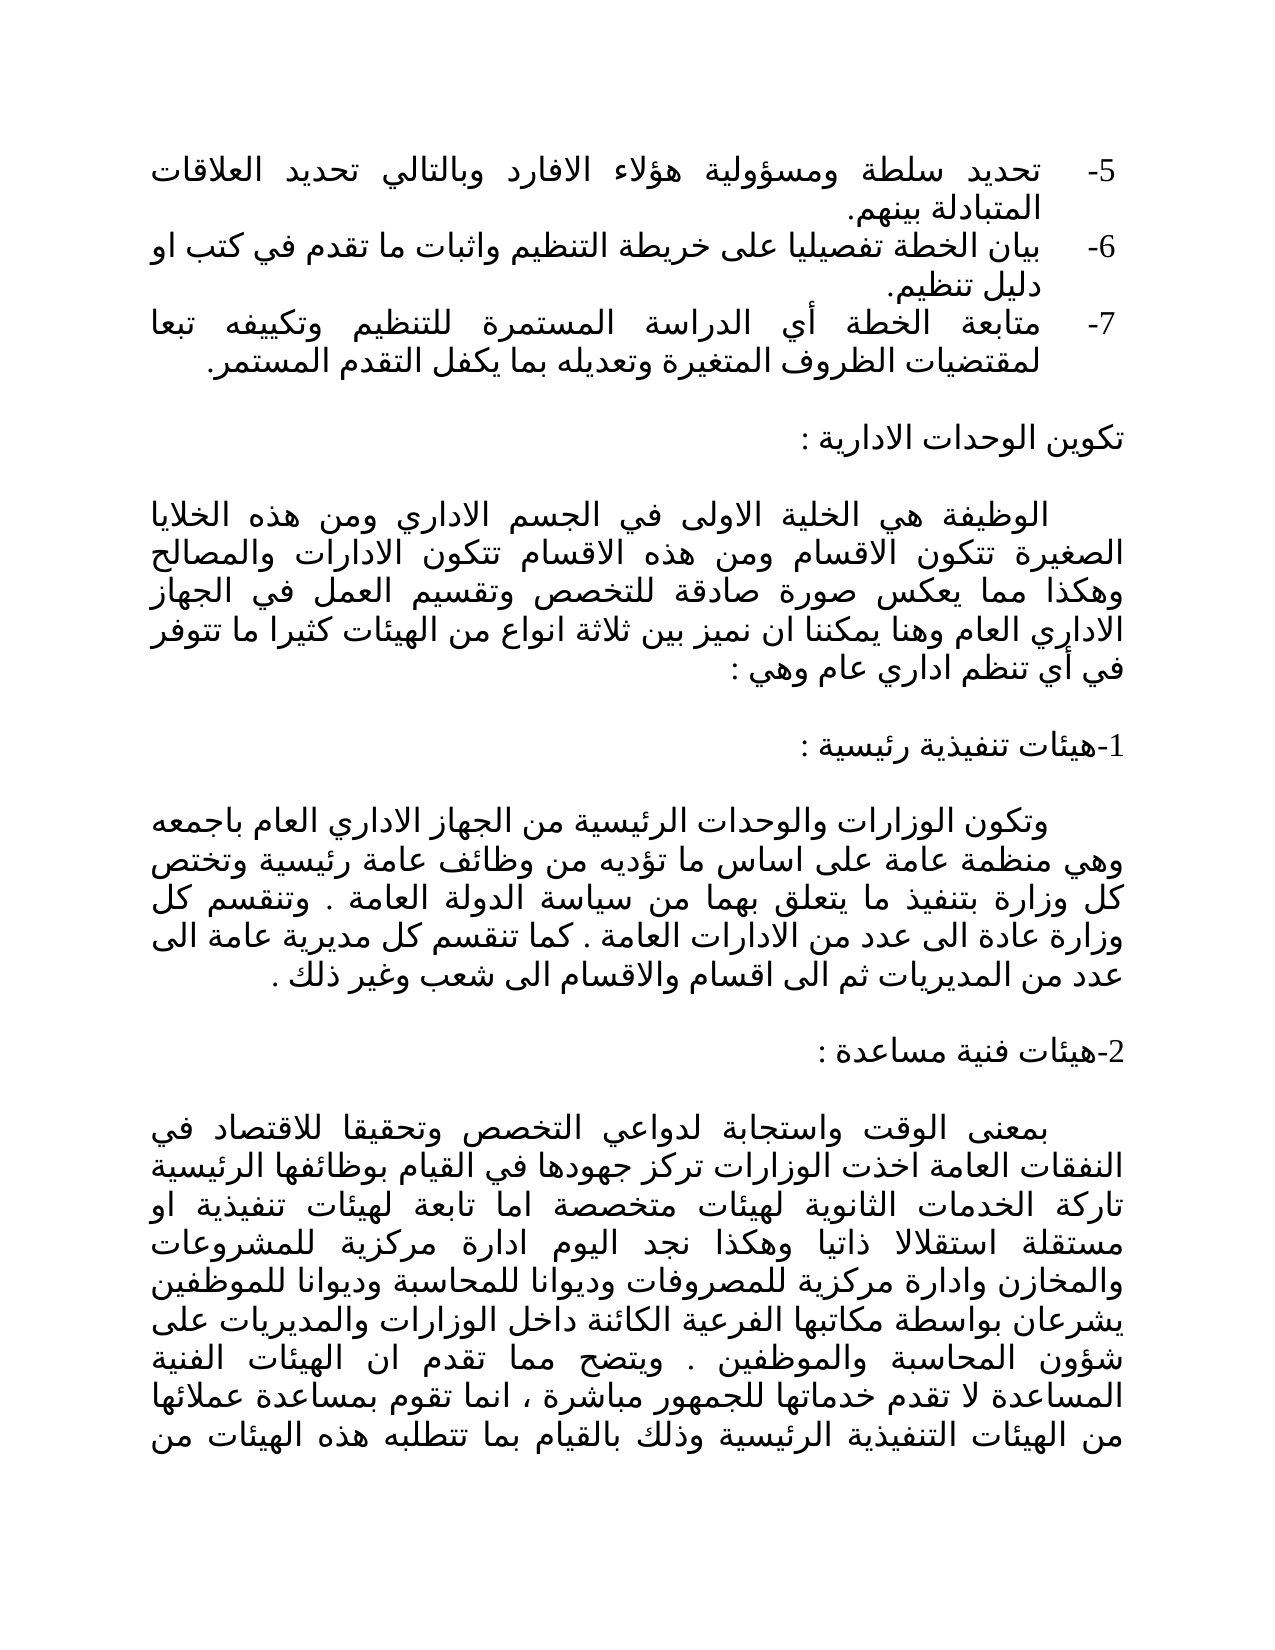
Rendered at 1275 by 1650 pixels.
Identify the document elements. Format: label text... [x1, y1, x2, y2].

text 1-هيئات تنفيذية رئيسية : [150, 725, 1125, 763]
text الوظيفة هي الخلية الاولى في الجسم الاداري ومن هذه الخلايا الصغيرة تتكون الاقسام ومن هذه الاقسام تتكون الادارات والمصالح وهكذا مما يعكس صورة صادقة للتخصص وتقسيم العمل في الجهاز الاداري العام وهنا يمكننا ان نميز بين ثلاثة انواع من الهيئات كثيرا ما تتوفر في أي تنظم اداري عام وهي : [150, 495, 1125, 687]
list متابعة الخطة أي الدراسة المستمرة للتنظيم وتكييفه تبعا لمقتضيات الظروف المتغيرة وتعديله بما يكفل التقدم المستمر. [150, 303, 1087, 380]
list تحديد سلطة ومسؤولية هؤلاء الافارد وبالتالي تحديد العلاقات المتبادلة بينهم. [150, 150, 1087, 227]
text 2-هيئات فنية مساعدة : [150, 1032, 1125, 1070]
text وتكون الوزارات والوحدات الرئيسية من الجهاز الاداري العام باجمعه وهي منظمة عامة على اساس ما تؤديه من وظائف عامة رئيسية وتختص كل وزارة بتنفيذ ما يتعلق بهما من سياسة الدولة العامة . وتنقسم كل وزارة عادة الى عدد من الادارات العامة . كما تنقسم كل مديرية عامة الى عدد من المديريات ثم الى اقسام والاقسام الى شعب وغير ذلك . [150, 802, 1125, 993]
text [150, 1108, 1125, 1453]
list بيان الخطة تفصيليا على خريطة التنظيم واثبات ما تقدم في كتب او دليل تنظيم. [150, 227, 1087, 303]
text تكوين الوحدات الادارية : [150, 418, 1125, 457]
